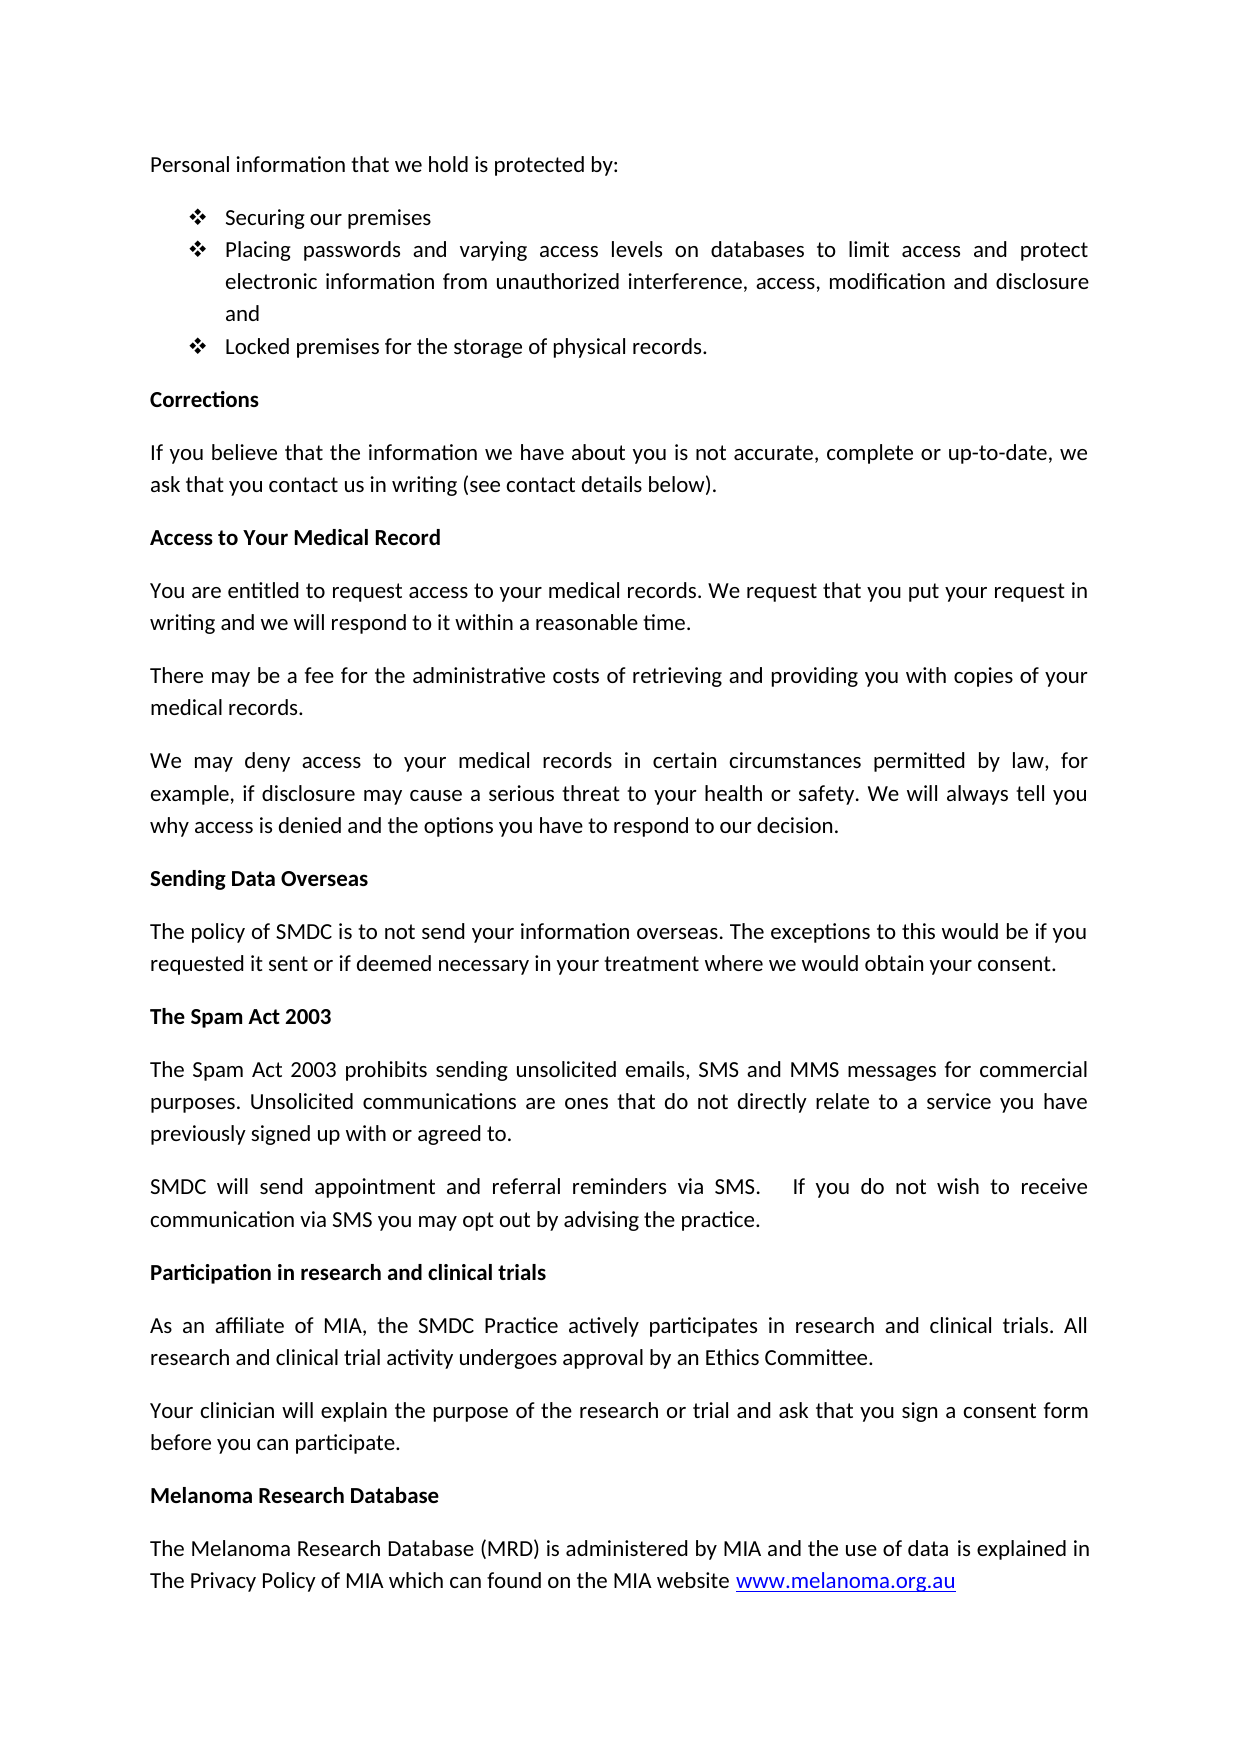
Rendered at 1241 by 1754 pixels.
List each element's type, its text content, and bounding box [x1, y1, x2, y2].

text Sending Data Overseas [150, 864, 1090, 892]
text As an affiliate of MIA, the SMDC Practice actively participates in research and clinical trials. All research and clinical trial activity undergoes approval by an Ethics Committee. [150, 1311, 1090, 1371]
text Corrections [150, 385, 1090, 413]
text Participation in research and clinical trials [150, 1258, 1090, 1286]
text The Melanoma Research Database (MRD) is administered by MIA and the use of data is explained in The Privacy Policy of MIA which can found on the MIA website www.melanoma.org.au [150, 1534, 1090, 1594]
list Placing passwords and varying access levels on databases to limit access and protect electronic information from unauthorized interference, access, modification and disclosure and [187, 235, 1090, 328]
list Securing our premises [187, 203, 1090, 231]
text If you believe that the information we have about you is not accurate, complete or up-to-date, we ask that you contact us in writing (see contact details below). [150, 438, 1090, 498]
list Locked premises for the storage of physical records. [187, 332, 1090, 360]
text You are entitled to request access to your medical records. We request that you put your request in writing and we will respond to it within a reasonable time. [150, 576, 1090, 636]
text Access to Your Medical Record [150, 523, 1090, 551]
text The policy of SMDC is to not send your information overseas. The exceptions to this would be if you requested it sent or if deemed necessary in your treatment where we would obtain your consent. [150, 917, 1090, 977]
text Personal information that we hold is protected by: [150, 150, 1090, 178]
text We may deny access to your medical records in certain circumstances permitted by law, for example, if disclosure may cause a serious threat to your health or safety. We will always tell you why access is denied and the options you have to respond to our decision. [150, 746, 1090, 839]
text Your clinician will explain the purpose of the research or trial and ask that you sign a consent form before you can participate. [150, 1396, 1090, 1456]
text The Spam Act 2003 [150, 1002, 1090, 1030]
text Melanoma Research Database [150, 1481, 1090, 1509]
text There may be a fee for the administrative costs of retrieving and providing you with copies of your medical records. [150, 661, 1090, 721]
text SMDC will send appointment and referral reminders via SMS. If you do not wish to receive communication via SMS you may opt out by advising the practice. [150, 1172, 1090, 1233]
text The Spam Act 2003 prohibits sending unsolicited emails, SMS and MMS messages for commercial purposes. Unsolicited communications are ones that do not directly relate to a service you have previously signed up with or agreed to. [150, 1055, 1090, 1147]
